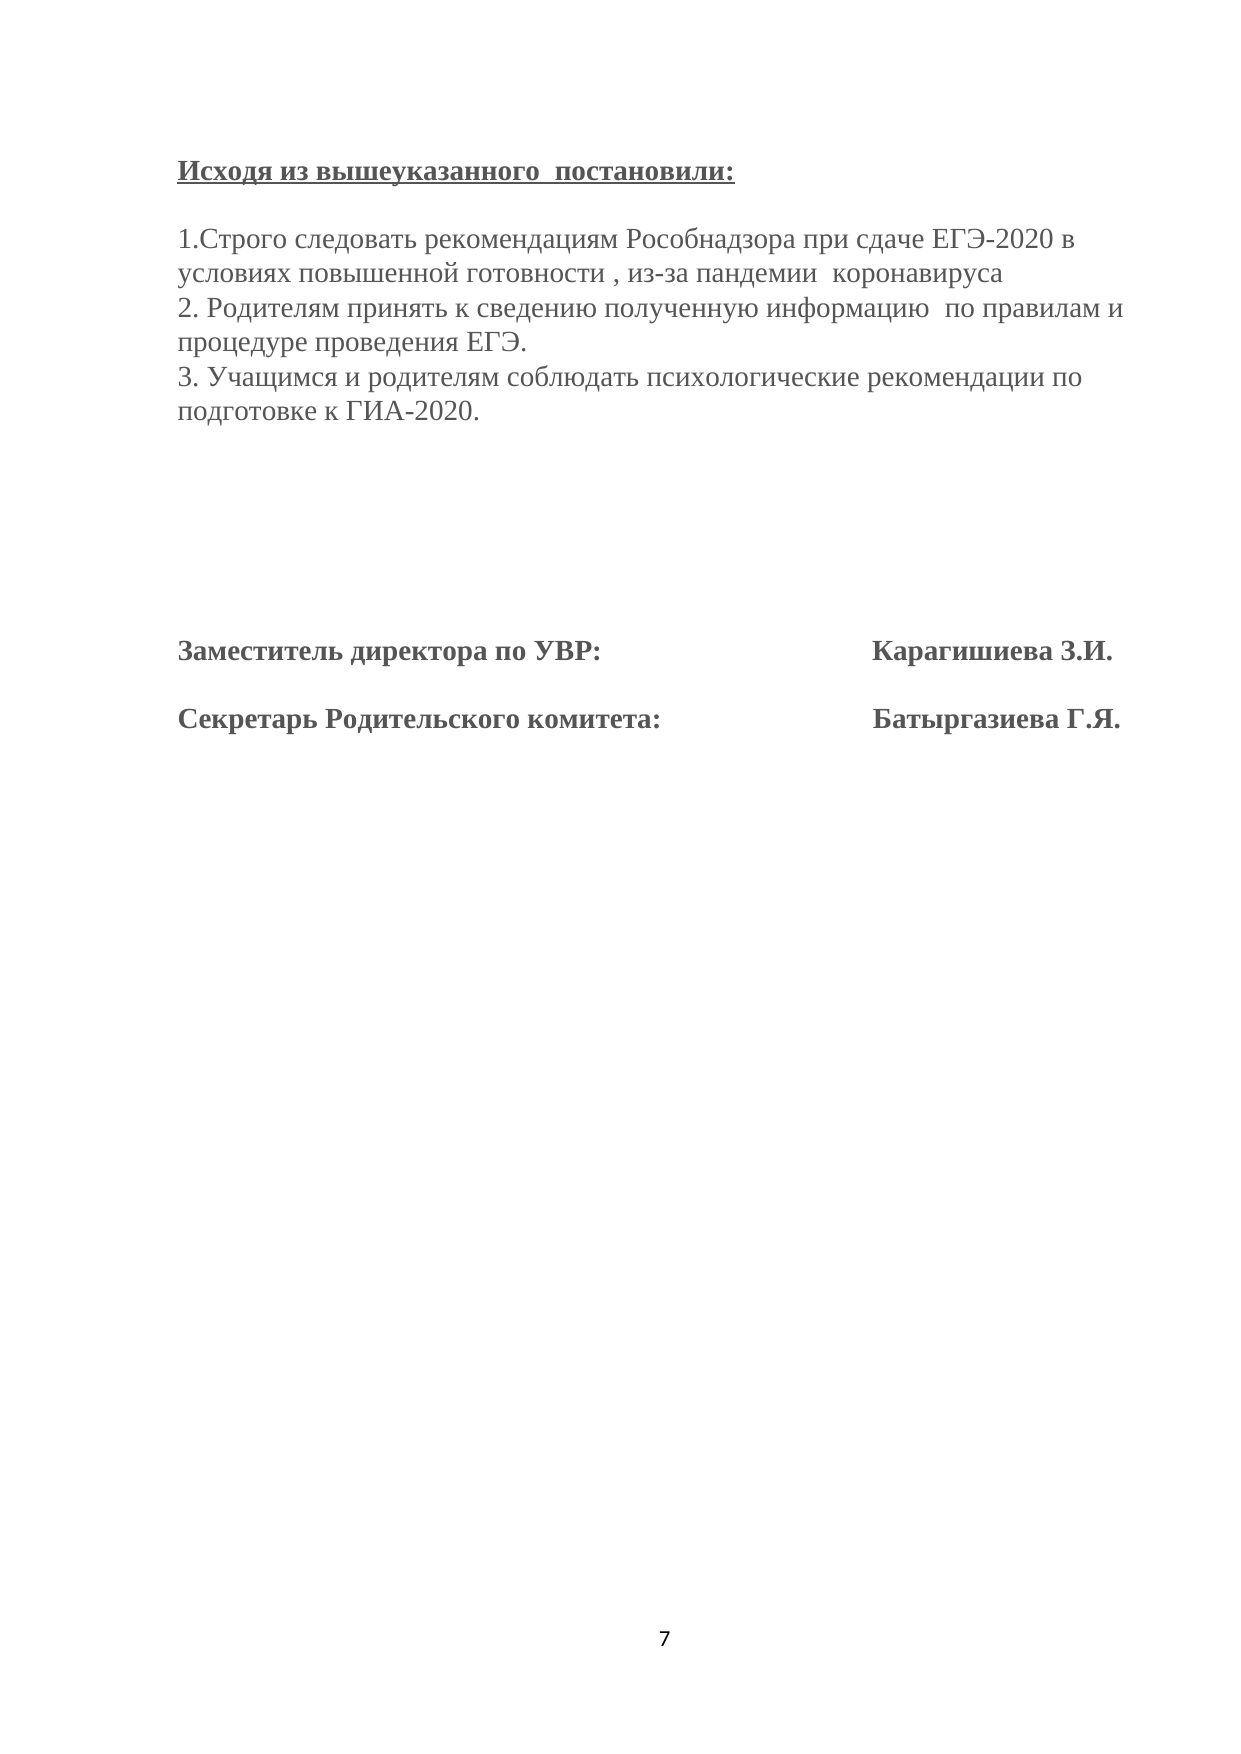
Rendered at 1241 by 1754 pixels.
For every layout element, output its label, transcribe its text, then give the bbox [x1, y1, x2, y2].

text Заместитель директора по УВР: Карагишиева З.И. [177, 632, 1152, 666]
text Секретарь Родительского комитета: Батыргазиева Г.Я. [177, 700, 1152, 734]
text 3. Учащимся и родителям соблюдать психологические рекомендации по подготовке к ГИА-2020. [177, 358, 1152, 427]
text 2. Родителям принять к сведению полученную информацию по правилам и процедуре проведения ЕГЭ. [177, 289, 1152, 358]
text Исходя из вышеуказанного постановили: [177, 152, 1152, 187]
text 1.Строго следовать рекомендациям Рособнадзора при сдаче ЕГЭ-2020 в условиях повышенной готовности , из-за пандемии коронавируса [177, 220, 1152, 289]
